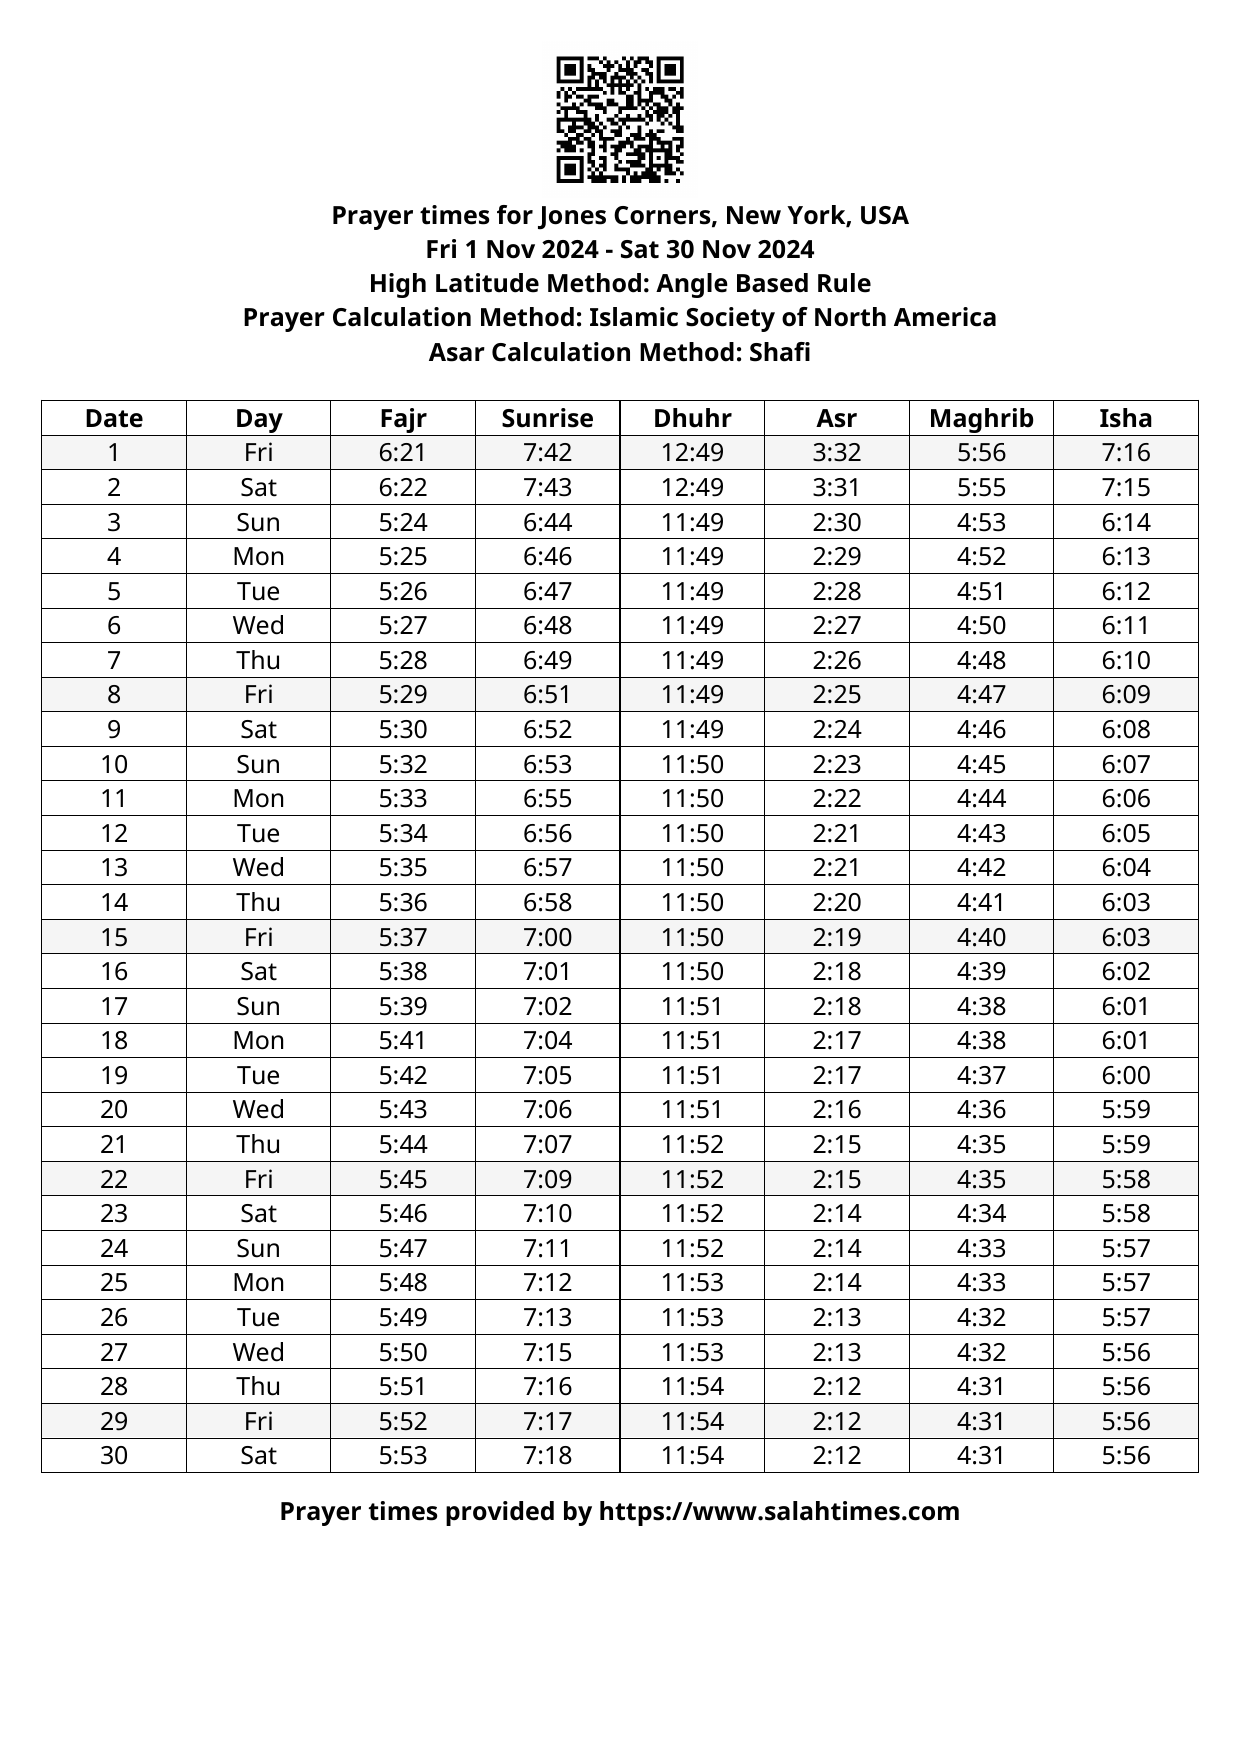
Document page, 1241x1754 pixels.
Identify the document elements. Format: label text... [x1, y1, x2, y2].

table_cell Mon [187, 781, 330, 815]
table_cell 7:00 [476, 920, 619, 953]
table_cell 5:43 [331, 1093, 475, 1126]
table_cell 5:49 [331, 1300, 475, 1334]
table_cell 6:00 [1054, 1058, 1198, 1092]
table_cell 4:34 [910, 1196, 1053, 1230]
table_cell 2:15 [765, 1162, 909, 1195]
table_cell 7:16 [476, 1369, 619, 1403]
table_cell 4:31 [910, 1439, 1053, 1472]
table_cell 6:57 [476, 851, 619, 884]
table_cell 5:34 [331, 816, 475, 849]
table_cell 4:44 [910, 781, 1053, 815]
table_cell 5:56 [1054, 1439, 1198, 1472]
table_cell Sat [187, 712, 330, 746]
table_cell 6:46 [476, 539, 619, 573]
table_header Maghrib [910, 401, 1053, 434]
table_cell 4:48 [910, 643, 1053, 677]
table_cell Fri [187, 678, 330, 711]
table_header Sunrise [476, 401, 619, 434]
table_cell 4:31 [910, 1404, 1053, 1437]
table_cell 14 [42, 885, 186, 919]
table_cell 6:02 [1054, 954, 1198, 988]
table_cell 27 [42, 1335, 186, 1368]
table_cell 5:35 [331, 851, 475, 884]
table_cell 11:49 [621, 574, 764, 607]
table_cell 2:22 [765, 781, 909, 815]
table_cell 6:55 [476, 781, 619, 815]
table_cell 11:53 [621, 1335, 764, 1368]
table_cell 2:29 [765, 539, 909, 573]
table_cell 11:50 [621, 747, 764, 780]
table_cell 2:15 [765, 1127, 909, 1161]
table_cell 2:18 [765, 954, 909, 988]
table_cell 6:51 [476, 678, 619, 711]
table_cell 2:12 [765, 1439, 909, 1472]
table_cell 6:53 [476, 747, 619, 780]
table_cell 2:24 [765, 712, 909, 746]
table_cell 7:15 [1054, 470, 1198, 504]
table_cell 23 [42, 1196, 186, 1230]
table_cell 11:49 [621, 539, 764, 573]
table_cell 4:33 [910, 1231, 1053, 1264]
table_cell Thu [187, 1127, 330, 1161]
table_cell 7:04 [476, 1024, 619, 1057]
table_cell 5:50 [331, 1335, 475, 1368]
table_cell 11:53 [621, 1266, 764, 1299]
table_cell 11:51 [621, 1093, 764, 1126]
table_cell 5:56 [1054, 1369, 1198, 1403]
table_cell 4:42 [910, 851, 1053, 884]
table_cell 7:06 [476, 1093, 619, 1126]
table_cell 5:56 [1054, 1404, 1198, 1437]
table_cell 6:49 [476, 643, 619, 677]
table_cell 7:07 [476, 1127, 619, 1161]
table_cell Wed [187, 1335, 330, 1368]
table_cell 7:18 [476, 1439, 619, 1472]
table_cell 4:41 [910, 885, 1053, 919]
table_cell 5:57 [1054, 1231, 1198, 1264]
table_cell 4:36 [910, 1093, 1053, 1126]
table_cell Fri [187, 436, 330, 469]
table_cell 2:12 [765, 1369, 909, 1403]
table_header Day [187, 401, 330, 434]
table_cell 7:11 [476, 1231, 619, 1264]
table_cell 6:10 [1054, 643, 1198, 677]
table_cell 11:51 [621, 1058, 764, 1092]
table_cell 11:50 [621, 885, 764, 919]
table_cell 7:43 [476, 470, 619, 504]
table_cell Sat [187, 1196, 330, 1230]
table_cell 18 [42, 1024, 186, 1057]
text High Latitude Method: Angle Based Rule [42, 266, 1198, 300]
table_cell Sun [187, 747, 330, 780]
table_cell 7:15 [476, 1335, 619, 1368]
table_cell 5:52 [331, 1404, 475, 1437]
table_cell 2:14 [765, 1266, 909, 1299]
table_cell 11:50 [621, 920, 764, 953]
table_cell 11:50 [621, 851, 764, 884]
table_cell 7:10 [476, 1196, 619, 1230]
table_cell 5:42 [331, 1058, 475, 1092]
table_cell 5:53 [331, 1439, 475, 1472]
table_cell 3:31 [765, 470, 909, 504]
table_cell 17 [42, 989, 186, 1022]
table_cell 2:28 [765, 574, 909, 607]
table_cell 6:14 [1054, 505, 1198, 538]
table_cell 7:01 [476, 954, 619, 988]
table_cell 11:49 [621, 712, 764, 746]
table_cell 7:09 [476, 1162, 619, 1195]
table_cell 5:45 [331, 1162, 475, 1195]
table_cell 6:47 [476, 574, 619, 607]
text Prayer times for Jones Corners, New York, USA [42, 198, 1198, 232]
table_cell 30 [42, 1439, 186, 1472]
table_cell 4:37 [910, 1058, 1053, 1092]
table_cell 5:48 [331, 1266, 475, 1299]
table_cell 16 [42, 954, 186, 988]
table_cell 9 [42, 712, 186, 746]
table_cell 2:18 [765, 989, 909, 1022]
table_cell 4:35 [910, 1162, 1053, 1195]
table_cell Sun [187, 1231, 330, 1264]
table_cell Wed [187, 1093, 330, 1126]
table_cell 5:33 [331, 781, 475, 815]
table_cell Tue [187, 1300, 330, 1334]
table_cell 7:12 [476, 1266, 619, 1299]
table_cell 4:31 [910, 1369, 1053, 1403]
table_cell 5:46 [331, 1196, 475, 1230]
table_cell 6:08 [1054, 712, 1198, 746]
table_cell 6:48 [476, 609, 619, 642]
table_cell Mon [187, 1024, 330, 1057]
table_cell 5:59 [1054, 1127, 1198, 1161]
table_cell 5:27 [331, 609, 475, 642]
table_header Asr [765, 401, 909, 434]
table_cell 11:52 [621, 1162, 764, 1195]
table_cell 22 [42, 1162, 186, 1195]
table_cell 6:56 [476, 816, 619, 849]
table_cell 7:42 [476, 436, 619, 469]
table_cell 2:17 [765, 1024, 909, 1057]
table_cell Fri [187, 920, 330, 953]
table_cell 6:04 [1054, 851, 1198, 884]
table_cell 11:49 [621, 505, 764, 538]
table_cell 12 [42, 816, 186, 849]
table_cell 6:12 [1054, 574, 1198, 607]
table_cell 29 [42, 1404, 186, 1437]
table_cell 5:30 [331, 712, 475, 746]
table_cell 2:17 [765, 1058, 909, 1092]
table_cell Wed [187, 851, 330, 884]
table_cell Tue [187, 574, 330, 607]
table_cell 6:52 [476, 712, 619, 746]
table_cell Sat [187, 470, 330, 504]
table_cell 26 [42, 1300, 186, 1334]
table_cell Fri [187, 1404, 330, 1437]
table_cell 2:12 [765, 1404, 909, 1437]
table_cell 2:20 [765, 885, 909, 919]
table_cell Sat [187, 1439, 330, 1472]
table_cell 4:32 [910, 1300, 1053, 1334]
table_cell 2:23 [765, 747, 909, 780]
table_cell 11:53 [621, 1300, 764, 1334]
table_cell 6 [42, 609, 186, 642]
table_cell 4:40 [910, 920, 1053, 953]
table_cell 6:21 [331, 436, 475, 469]
table_cell 13 [42, 851, 186, 884]
table_cell 7:16 [1054, 436, 1198, 469]
table_cell Sun [187, 989, 330, 1022]
table_cell 7 [42, 643, 186, 677]
table_cell 5:51 [331, 1369, 475, 1403]
table_cell 5:28 [331, 643, 475, 677]
table_cell 7:17 [476, 1404, 619, 1437]
table_cell 11:54 [621, 1439, 764, 1472]
table_cell 5:24 [331, 505, 475, 538]
table_cell 11:49 [621, 609, 764, 642]
table_cell 21 [42, 1127, 186, 1161]
table_cell 6:01 [1054, 989, 1198, 1022]
table_cell 4:45 [910, 747, 1053, 780]
table_cell 5:41 [331, 1024, 475, 1057]
table_cell 5:39 [331, 989, 475, 1022]
table_cell 11:54 [621, 1369, 764, 1403]
table_cell 6:03 [1054, 885, 1198, 919]
table_cell 4:46 [910, 712, 1053, 746]
table_cell 4:39 [910, 954, 1053, 988]
table_cell 3:32 [765, 436, 909, 469]
table_cell 5:29 [331, 678, 475, 711]
table_cell 12:49 [621, 436, 764, 469]
table_header Dhuhr [621, 401, 764, 434]
table_cell 2:14 [765, 1231, 909, 1264]
text Prayer times provided by https://www.salahtimes.com [42, 1494, 1198, 1528]
table_cell 6:44 [476, 505, 619, 538]
table_cell 20 [42, 1093, 186, 1126]
table_cell 2:19 [765, 920, 909, 953]
table_cell 4:32 [910, 1335, 1053, 1368]
table_cell Fri [187, 1162, 330, 1195]
table_cell 5:26 [331, 574, 475, 607]
table_cell 15 [42, 920, 186, 953]
table_cell 5:56 [910, 436, 1053, 469]
table_cell 7:02 [476, 989, 619, 1022]
table_cell 4:33 [910, 1266, 1053, 1299]
table_cell 6:06 [1054, 781, 1198, 815]
table_cell Tue [187, 816, 330, 849]
table_cell Thu [187, 643, 330, 677]
text Prayer Calculation Method: Islamic Society of North America [42, 300, 1198, 334]
table_cell 2:14 [765, 1196, 909, 1230]
table_cell 5:36 [331, 885, 475, 919]
table_cell 6:11 [1054, 609, 1198, 642]
table_cell 2:13 [765, 1300, 909, 1334]
table_cell 25 [42, 1266, 186, 1299]
table_cell 6:58 [476, 885, 619, 919]
table_cell 5:58 [1054, 1162, 1198, 1195]
table_cell 4:50 [910, 609, 1053, 642]
table_header Fajr [331, 401, 475, 434]
table_cell 4:51 [910, 574, 1053, 607]
table_cell 5:57 [1054, 1300, 1198, 1334]
table_cell Mon [187, 539, 330, 573]
table_cell 2:26 [765, 643, 909, 677]
table_cell 11:54 [621, 1404, 764, 1437]
table_cell 5:58 [1054, 1196, 1198, 1230]
table_cell 7:13 [476, 1300, 619, 1334]
table_cell Wed [187, 609, 330, 642]
table_cell 4:53 [910, 505, 1053, 538]
table_cell Thu [187, 1369, 330, 1403]
table_header Date [42, 401, 186, 434]
table_cell 11:52 [621, 1231, 764, 1264]
table_cell 11:50 [621, 781, 764, 815]
table_cell 4:38 [910, 989, 1053, 1022]
table_cell 5:59 [1054, 1093, 1198, 1126]
picture [542, 41, 699, 198]
table_cell 1 [42, 436, 186, 469]
table_cell 10 [42, 747, 186, 780]
table_cell 6:09 [1054, 678, 1198, 711]
table_cell 3 [42, 505, 186, 538]
table_cell 6:07 [1054, 747, 1198, 780]
table_cell 28 [42, 1369, 186, 1403]
table_cell 5 [42, 574, 186, 607]
table_cell 4:52 [910, 539, 1053, 573]
table_cell 4 [42, 539, 186, 573]
table_cell Thu [187, 885, 330, 919]
table_cell 4:43 [910, 816, 1053, 849]
table_cell 5:25 [331, 539, 475, 573]
table_cell 5:55 [910, 470, 1053, 504]
table_cell 6:13 [1054, 539, 1198, 573]
table_cell 5:37 [331, 920, 475, 953]
table_cell 12:49 [621, 470, 764, 504]
table_cell 11:51 [621, 1024, 764, 1057]
text Asar Calculation Method: Shafi [42, 334, 1198, 368]
table_cell 5:56 [1054, 1335, 1198, 1368]
table_cell 6:05 [1054, 816, 1198, 849]
table_cell Sun [187, 505, 330, 538]
table_cell 2:21 [765, 816, 909, 849]
table_cell 4:35 [910, 1127, 1053, 1161]
table_cell 5:32 [331, 747, 475, 780]
table_cell 2:25 [765, 678, 909, 711]
table_cell 6:01 [1054, 1024, 1198, 1057]
table_cell 2:27 [765, 609, 909, 642]
table_cell 5:44 [331, 1127, 475, 1161]
table_cell 11:52 [621, 1196, 764, 1230]
table_cell Mon [187, 1266, 330, 1299]
table_cell 6:03 [1054, 920, 1198, 953]
table_cell 8 [42, 678, 186, 711]
table_cell 11:52 [621, 1127, 764, 1161]
table_cell 2:16 [765, 1093, 909, 1126]
table_cell Sat [187, 954, 330, 988]
table_cell 19 [42, 1058, 186, 1092]
table_cell 2:21 [765, 851, 909, 884]
table_cell Tue [187, 1058, 330, 1092]
table_cell 7:05 [476, 1058, 619, 1092]
table_cell 2:13 [765, 1335, 909, 1368]
text Fri 1 Nov 2024 - Sat 30 Nov 2024 [42, 232, 1198, 266]
table_header Isha [1054, 401, 1198, 434]
table_cell 24 [42, 1231, 186, 1264]
table_cell 4:38 [910, 1024, 1053, 1057]
table_cell 11:50 [621, 816, 764, 849]
table_cell 11:49 [621, 643, 764, 677]
table_cell 6:22 [331, 470, 475, 504]
table_cell 5:57 [1054, 1266, 1198, 1299]
table_cell 4:47 [910, 678, 1053, 711]
table_cell 11:50 [621, 954, 764, 988]
table_cell 2:30 [765, 505, 909, 538]
table_cell 2 [42, 470, 186, 504]
table_cell 5:47 [331, 1231, 475, 1264]
table_cell 11:49 [621, 678, 764, 711]
table_cell 11:51 [621, 989, 764, 1022]
table_cell 5:38 [331, 954, 475, 988]
table_cell 11 [42, 781, 186, 815]
